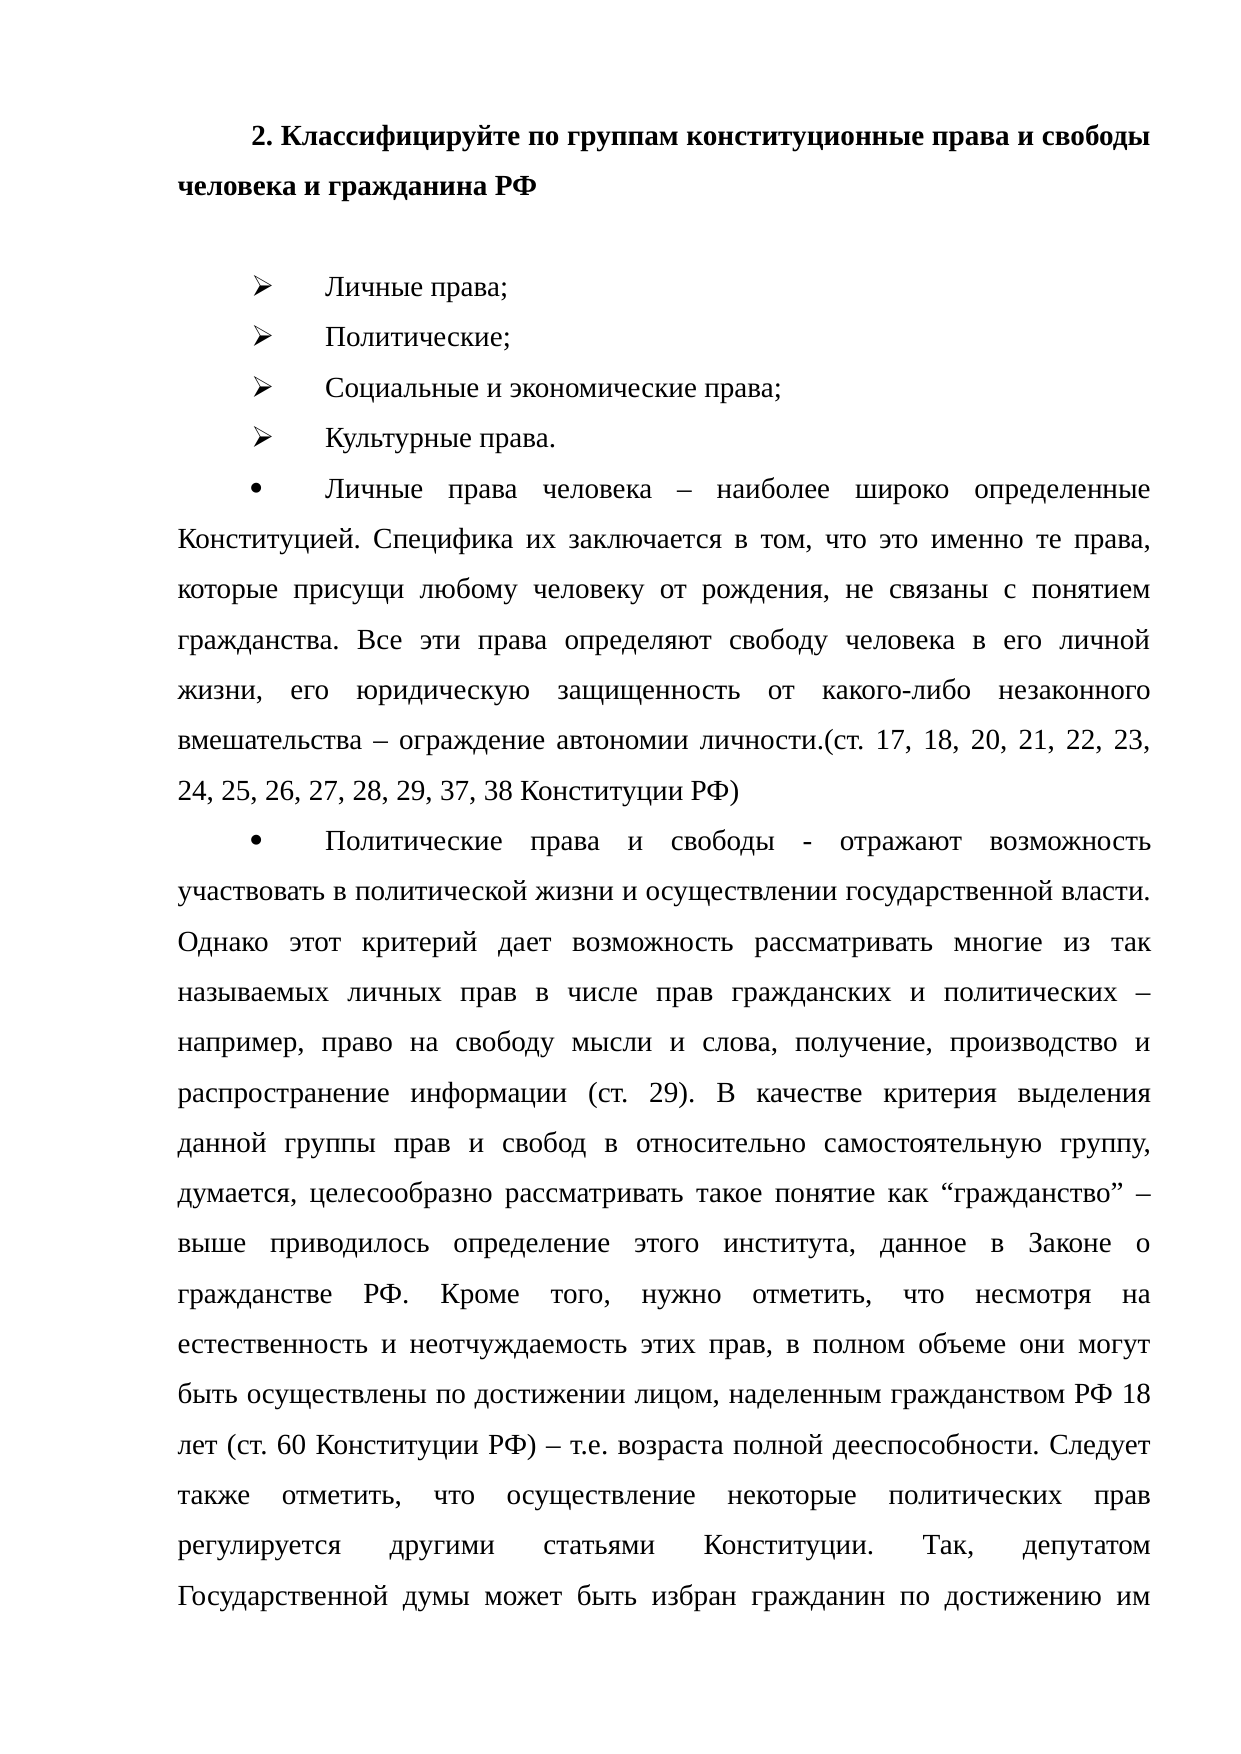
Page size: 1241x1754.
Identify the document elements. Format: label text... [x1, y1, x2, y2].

list Культурные права. [177, 420, 1152, 454]
list Личные права; [177, 269, 1152, 303]
text 2. Классифицируйте по группам конституционные права и свободы человека и гражданина РФ [177, 118, 1152, 202]
list Социальные и экономические права; [177, 370, 1152, 403]
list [177, 823, 1152, 1611]
list Политические; [177, 319, 1152, 353]
list Личные права человека – наиболее широко определенные Конституцией. Специфика их заключается в том, что это именно те права, которые присущи любому человеку от рождения, не связаны с понятием гражданства. Все эти права определяют свободу человека в его личной жизни, его юридическую защищенность от какого-либо незаконного вмешательства – ограждение автономии личности.(ст. 17, 18, 20, 21, 22, 23, 24, 25, 26, 27, 28, 29, 37, 38 Конституции РФ) [177, 471, 1152, 806]
